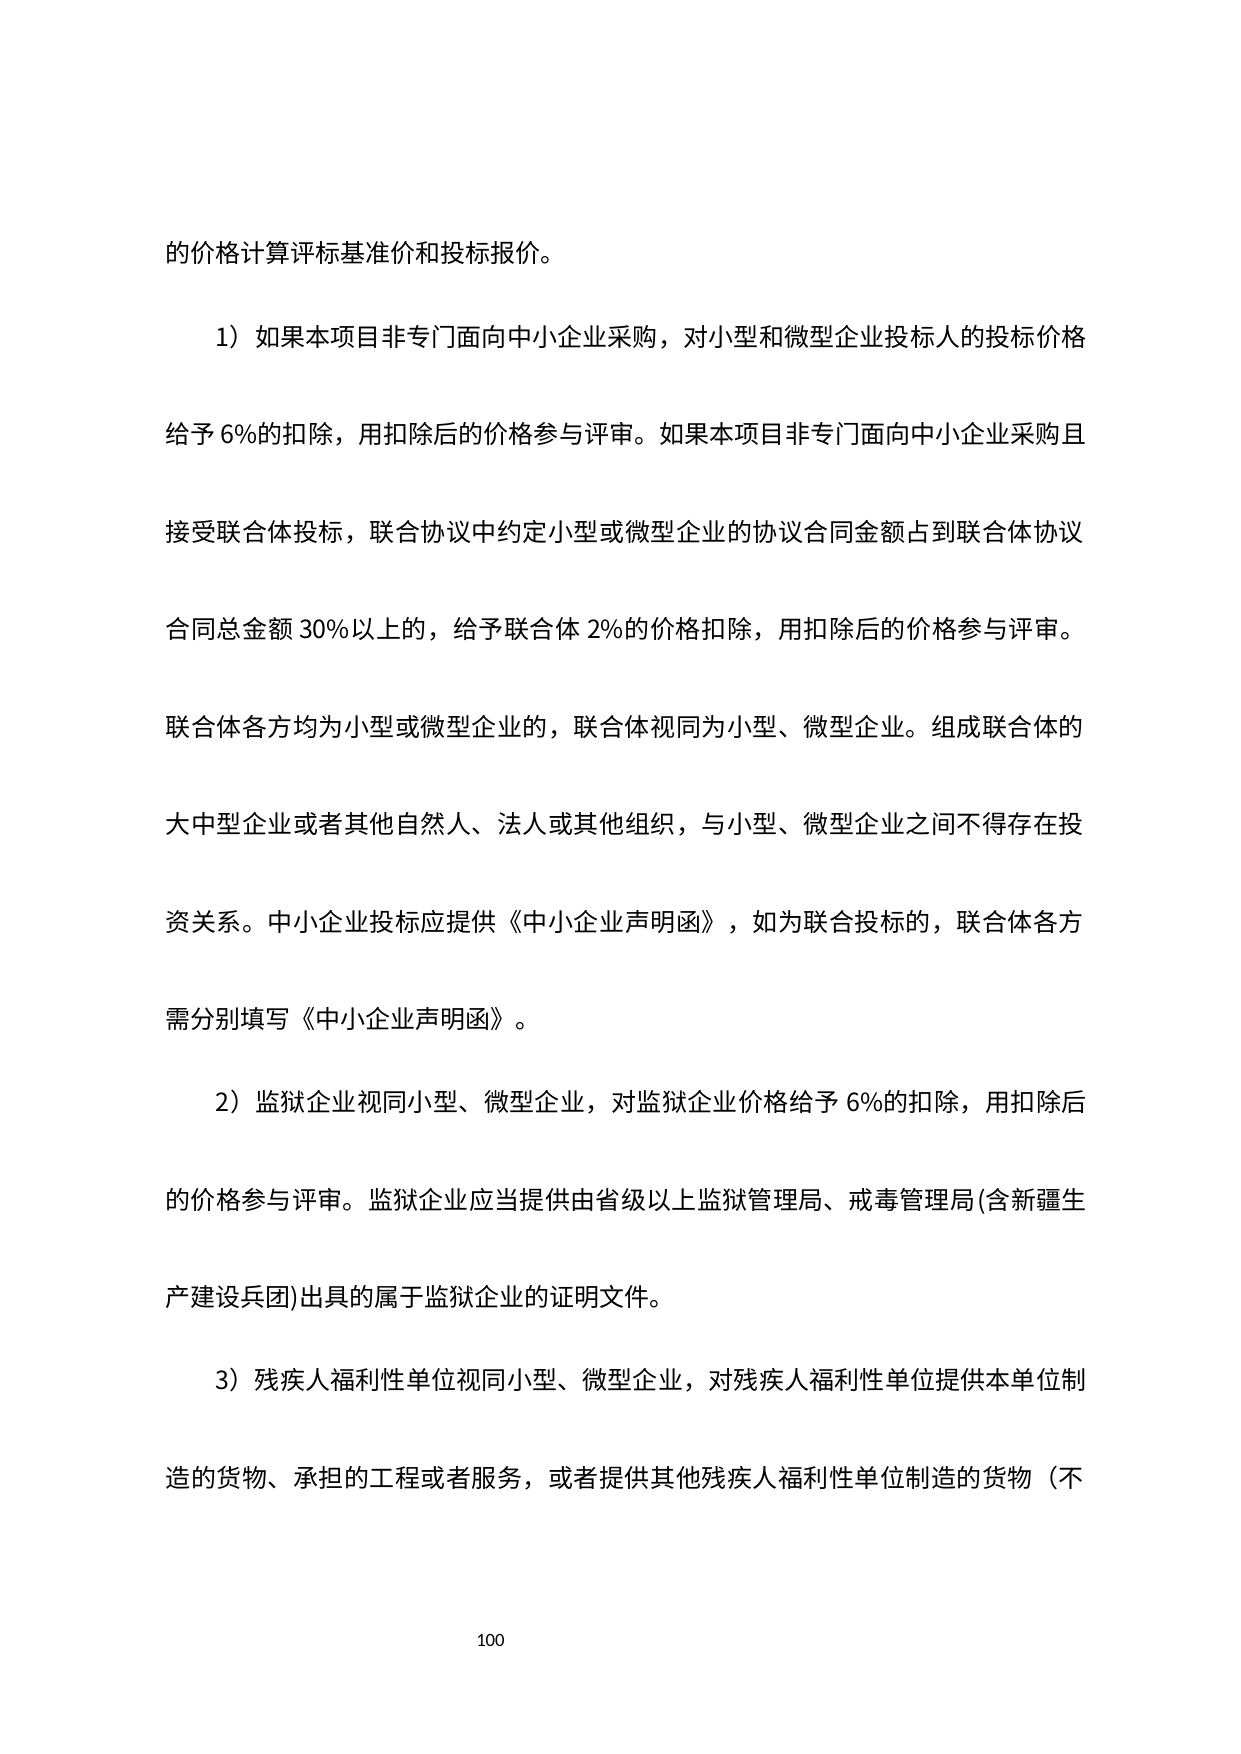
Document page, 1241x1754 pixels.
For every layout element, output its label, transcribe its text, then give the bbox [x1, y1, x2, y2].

text 1）如果本项目非专门面向中小企业采购，对小型和微型企业投标人的投标价格给予6%的扣除，用扣除后的价格参与评审。如果本项目非专门面向中小企业采购且接受联合体投标，联合协议中约定小型或微型企业的协议合同金额占到联合体协议合同总金额30%以上的，给予联合体2%的价格扣除，用扣除后的价格参与评审。联合体各方均为小型或微型企业的，联合体视同为小型、微型企业。组成联合体的大中型企业或者其他自然人、法人或其他组织，与小型、微型企业之间不得存在投资关系。中小企业投标应提供《中小企业声明函》，如为联合投标的，联合体各方需分别填写《中小企业声明函》。 [165, 303, 1087, 1050]
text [165, 1346, 1087, 1509]
text 2）监狱企业视同小型、微型企业，对监狱企业价格给予6%的扣除，用扣除后的价格参与评审。监狱企业应当提供由省级以上监狱管理局、戒毒管理局(含新疆生产建设兵团)出具的属于监狱企业的证明文件。 [165, 1068, 1087, 1328]
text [165, 219, 1087, 284]
